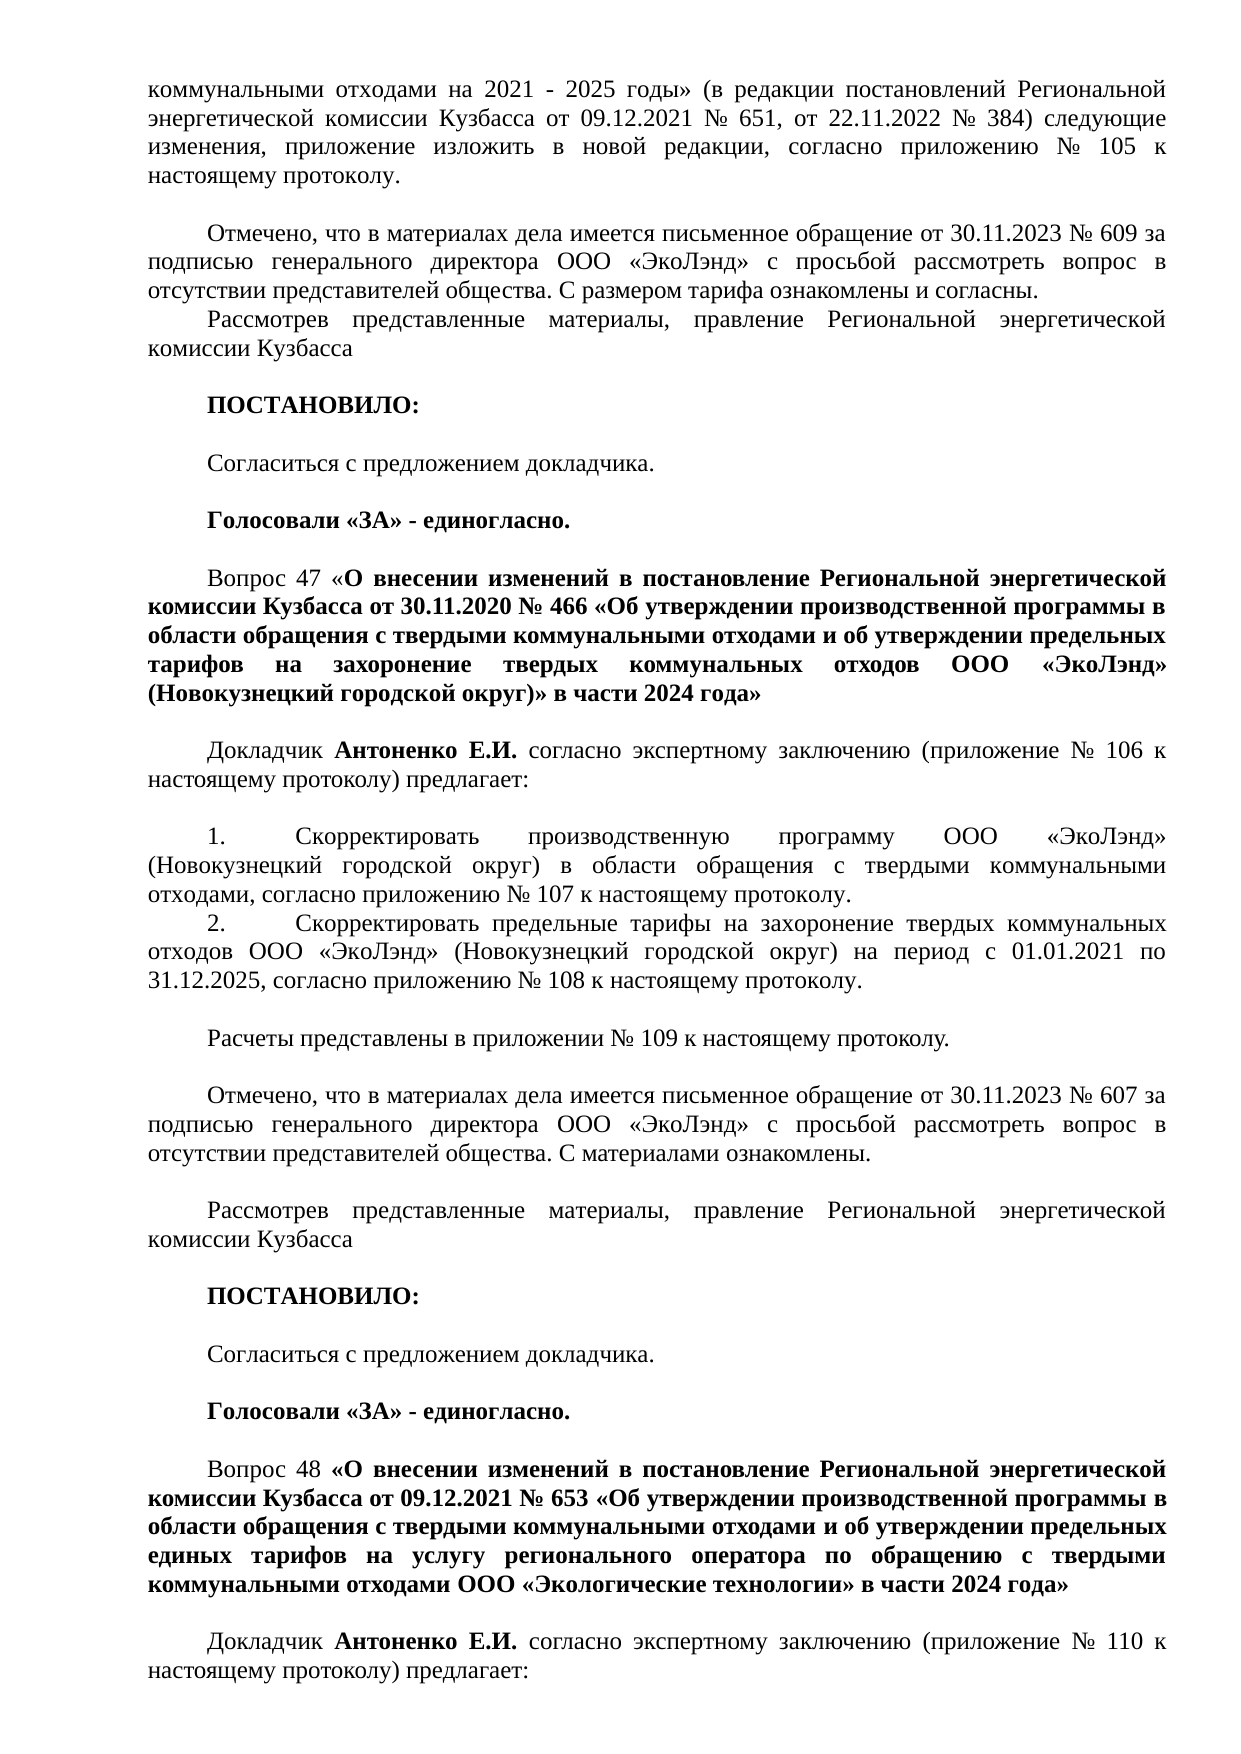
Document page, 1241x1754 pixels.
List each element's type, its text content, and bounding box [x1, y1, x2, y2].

text Вопрос 48 «О внесении изменений в постановление Региональной энергетической комиссии Кузбасса от 09.12.2021 № 653 «Об утверждении производственной программы в области обращения с твердыми коммунальными отходами и об утверждении предельных единых тарифов на услугу регионального оператора по обращению с твердыми коммунальными отходами ООО «Экологические технологии» в части 2024 года» [148, 1454, 1167, 1598]
text Согласиться с предложением докладчика. [148, 448, 1167, 476]
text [148, 74, 1167, 189]
list Скорректировать предельные тарифы на захоронение твердых коммунальных отходов ООО «ЭкоЛэнд» (Новокузнецкий городской округ) на период с 01.01.2021 по 31.12.2025, согласно приложению № 108 к настоящему протоколу. [148, 908, 1167, 994]
text Расчеты представлены в приложении № 109 к настоящему протоколу. [148, 1023, 1167, 1051]
text Голосовали «ЗА» - единогласно. [148, 1396, 1167, 1425]
text Рассмотрев представленные материалы, правление Региональной энергетической комиссии Кузбасса [148, 304, 1167, 361]
text Согласиться с предложением докладчика. [148, 1339, 1167, 1368]
text Докладчик Антоненко Е.И. согласно экспертному заключению (приложение № 110 к настоящему протоколу) предлагает: [148, 1626, 1167, 1684]
text ПОСТАНОВИЛО: [148, 1281, 1167, 1310]
text Рассмотрев представленные материалы, правление Региональной энергетической комиссии Кузбасса [148, 1195, 1167, 1253]
text Вопрос 47 «О внесении изменений в постановление Региональной энергетической комиссии Кузбасса от 30.11.2020 № 466 «Об утверждении производственной программы в области обращения с твердыми коммунальными отходами и об утверждении предельных тарифов на захоронение твердых коммунальных отходов ООО «ЭкоЛэнд» (Новокузнецкий городской округ)» в части 2024 года» [148, 563, 1167, 706]
text Докладчик Антоненко Е.И. согласно экспертному заключению (приложение № 106 к настоящему протоколу) предлагает: [148, 735, 1167, 793]
text Голосовали «ЗА» - единогласно. [148, 505, 1167, 534]
list Скорректировать производственную программу ООО «ЭкоЛэнд» (Новокузнецкий городской округ) в области обращения с твердыми коммунальными отходами, согласно приложению № 107 к настоящему протоколу. [148, 821, 1167, 908]
text Отмечено, что в материалах дела имеется письменное обращение от 30.11.2023 № 607 за подписью генерального директора ООО «ЭкоЛэнд» с просьбой рассмотреть вопрос в отсутствии представителей общества. С материалами ознакомлены. [148, 1080, 1167, 1166]
text Отмечено, что в материалах дела имеется письменное обращение от 30.11.2023 № 609 за подписью генерального директора ООО «ЭкоЛэнд» с просьбой рассмотреть вопрос в отсутствии представителей общества. С размером тарифа ознакомлены и согласны. [148, 218, 1167, 304]
text ПОСТАНОВИЛО: [148, 390, 1167, 419]
